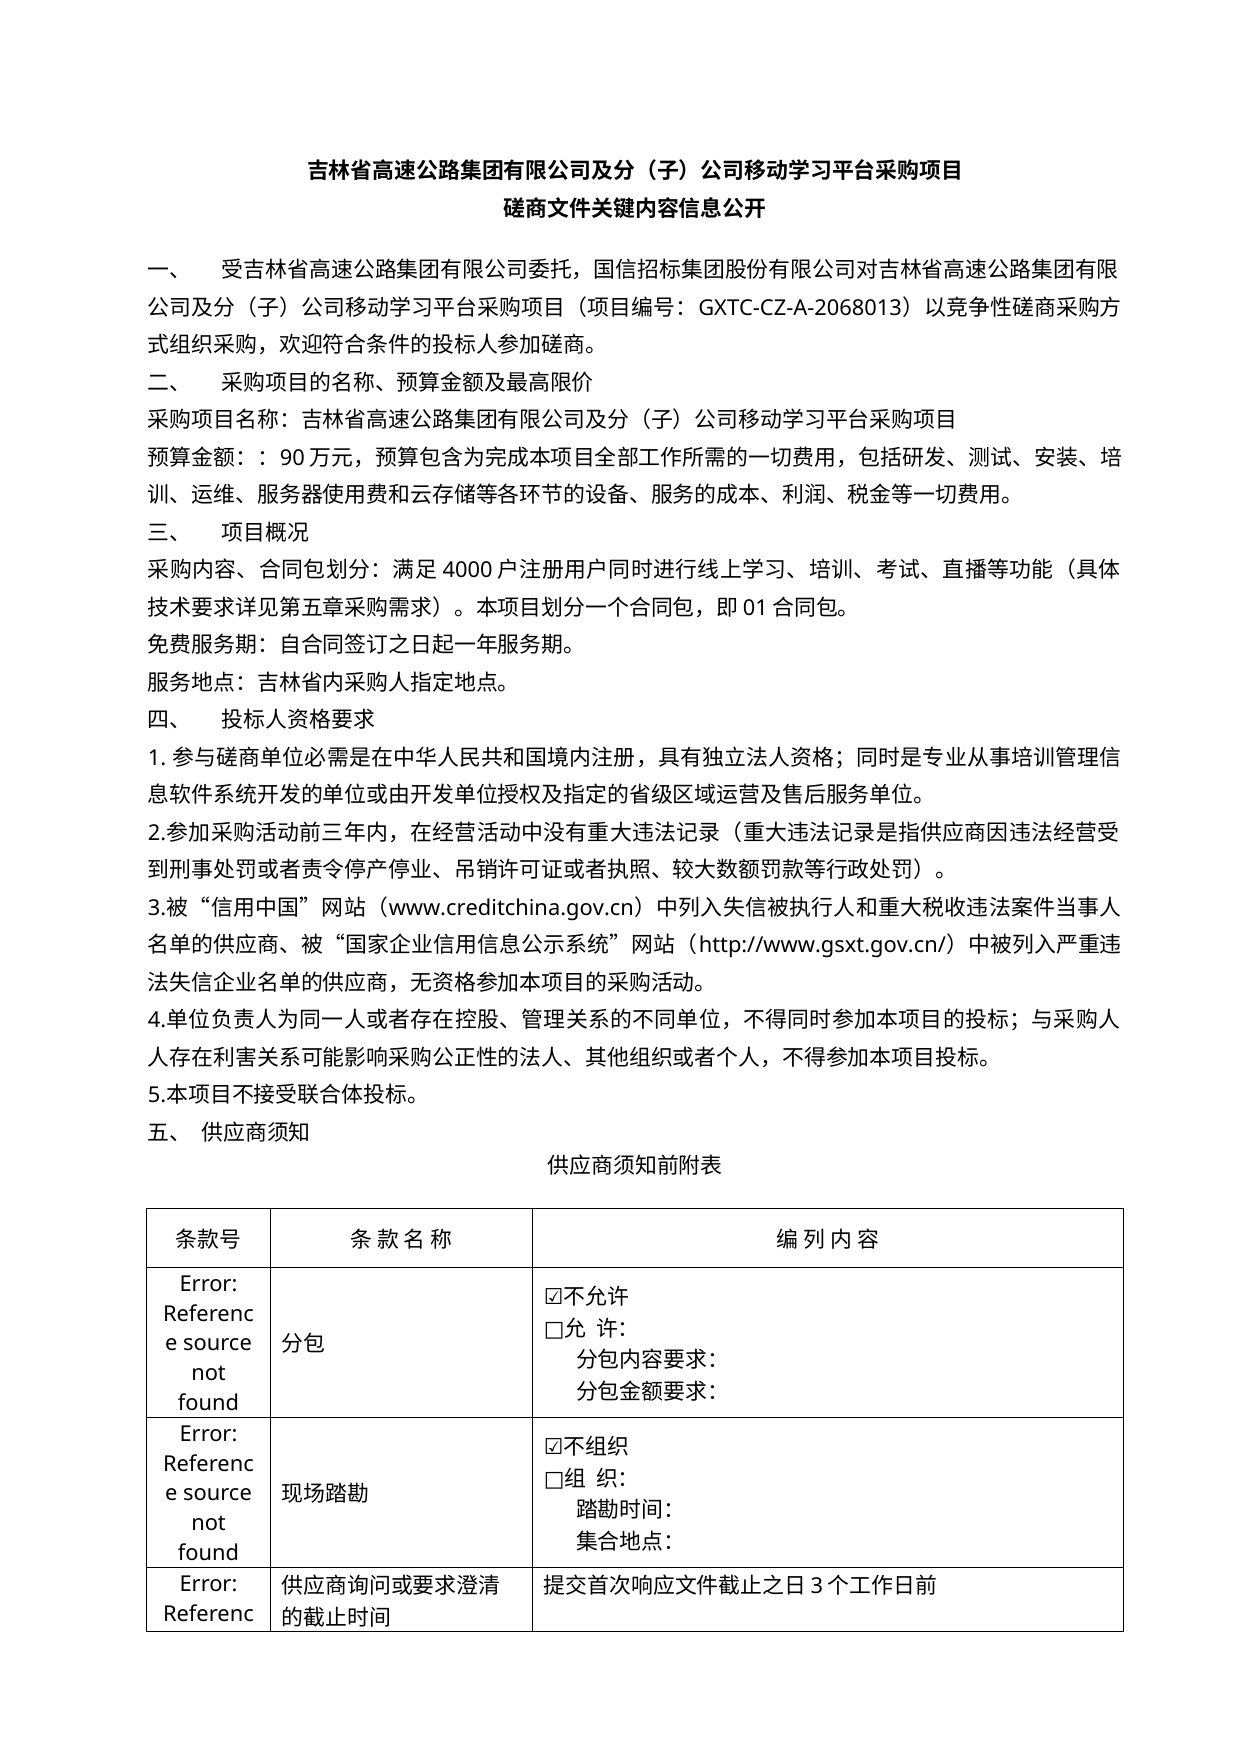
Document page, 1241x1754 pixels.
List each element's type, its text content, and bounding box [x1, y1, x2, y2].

table_cell 分包 [271, 1268, 532, 1417]
text 1. 参与磋商单位必需是在中华人民共和国境内注册，具有独立法人资格；同时是专业从事培训管理信息软件系统开发的单位或由开发单位授权及指定的省级区域运营及售后服务单位。 [148, 735, 1122, 810]
table_cell ☑不组织 □组 织： 踏勘时间： 集合地点： [533, 1418, 1123, 1567]
table_cell 提交首次响应文件截止之日3个工作日前 [533, 1568, 1123, 1631]
text 磋商文件关键内容信息公开 [148, 185, 1122, 223]
list 受吉林省高速公路集团有限公司委托，国信招标集团股份有限公司对吉林省高速公路集团有限公司及分（子）公司移动学习平台采购项目（项目编号：GXTC-CZ-A-2068013）以竞争性磋商采购方式组织采购，欢迎符合条件的投标人参加磋商。 [148, 248, 1122, 360]
text 采购项目名称：吉林省高速公路集团有限公司及分（子）公司移动学习平台采购项目 [148, 398, 1122, 435]
list 项目概况 [148, 510, 1122, 548]
text 2.参加采购活动前三年内，在经营活动中没有重大违法记录（重大违法记录是指供应商因违法经营受到刑事处罚或者责令停产停业、吊销许可证或者执照、较大数额罚款等行政处罚）。 [148, 810, 1122, 885]
text 服务地点：吉林省内采购人指定地点。 [148, 660, 1122, 698]
text 吉林省高速公路集团有限公司及分（子）公司移动学习平台采购项目 [148, 148, 1122, 185]
text 5.本项目不接受联合体投标。 [148, 1073, 1122, 1110]
table_header 条 款 名 称 [271, 1209, 532, 1267]
text 4.单位负责人为同一人或者存在控股、管理关系的不同单位，不得同时参加本项目的投标；与采购人人存在利害关系可能影响采购公正性的法人、其他组织或者个人，不得参加本项目投标。 [148, 998, 1122, 1073]
list 采购项目的名称、预算金额及最高限价 [148, 360, 1122, 398]
text 供应商须知前附表 [148, 1148, 1122, 1179]
text 五、 供应商须知 [148, 1110, 1122, 1148]
list 投标人资格要求 [148, 698, 1122, 735]
text 采购内容、合同包划分：满足4000户注册用户同时进行线上学习、培训、考试、直播等功能（具体技术要求详见第五章采购需求）。本项目划分一个合同包，即01合同包。 [148, 548, 1122, 623]
table_cell 现场踏勘 [271, 1418, 532, 1567]
table_cell 供应商询问或要求澄清的截止时间 [271, 1568, 532, 1631]
text 免费服务期：自合同签订之日起一年服务期。 [148, 623, 1122, 660]
table_cell ☑不允许 □允 许： 分包内容要求： 分包金额要求： [533, 1268, 1123, 1417]
table_header 编 列 内 容 [533, 1209, 1123, 1267]
table_header 条款号 [147, 1209, 270, 1267]
text 预算金额：：90万元，预算包含为完成本项目全部工作所需的一切费用，包括研发、测试、安装、培训、运维、服务器使用费和云存储等各环节的设备、服务的成本、利润、税金等一切费用。 [148, 435, 1122, 510]
text 3.被“信用中国”网站（www.creditchina.gov.cn）中列入失信被执行人和重大税收违法案件当事人名单的供应商、被“国家企业信用信息公示系统”网站（http://www.gsxt.gov.cn/）中被列入严重违法失信企业名单的供应商，无资格参加本项目的采购活动。 [148, 885, 1122, 998]
